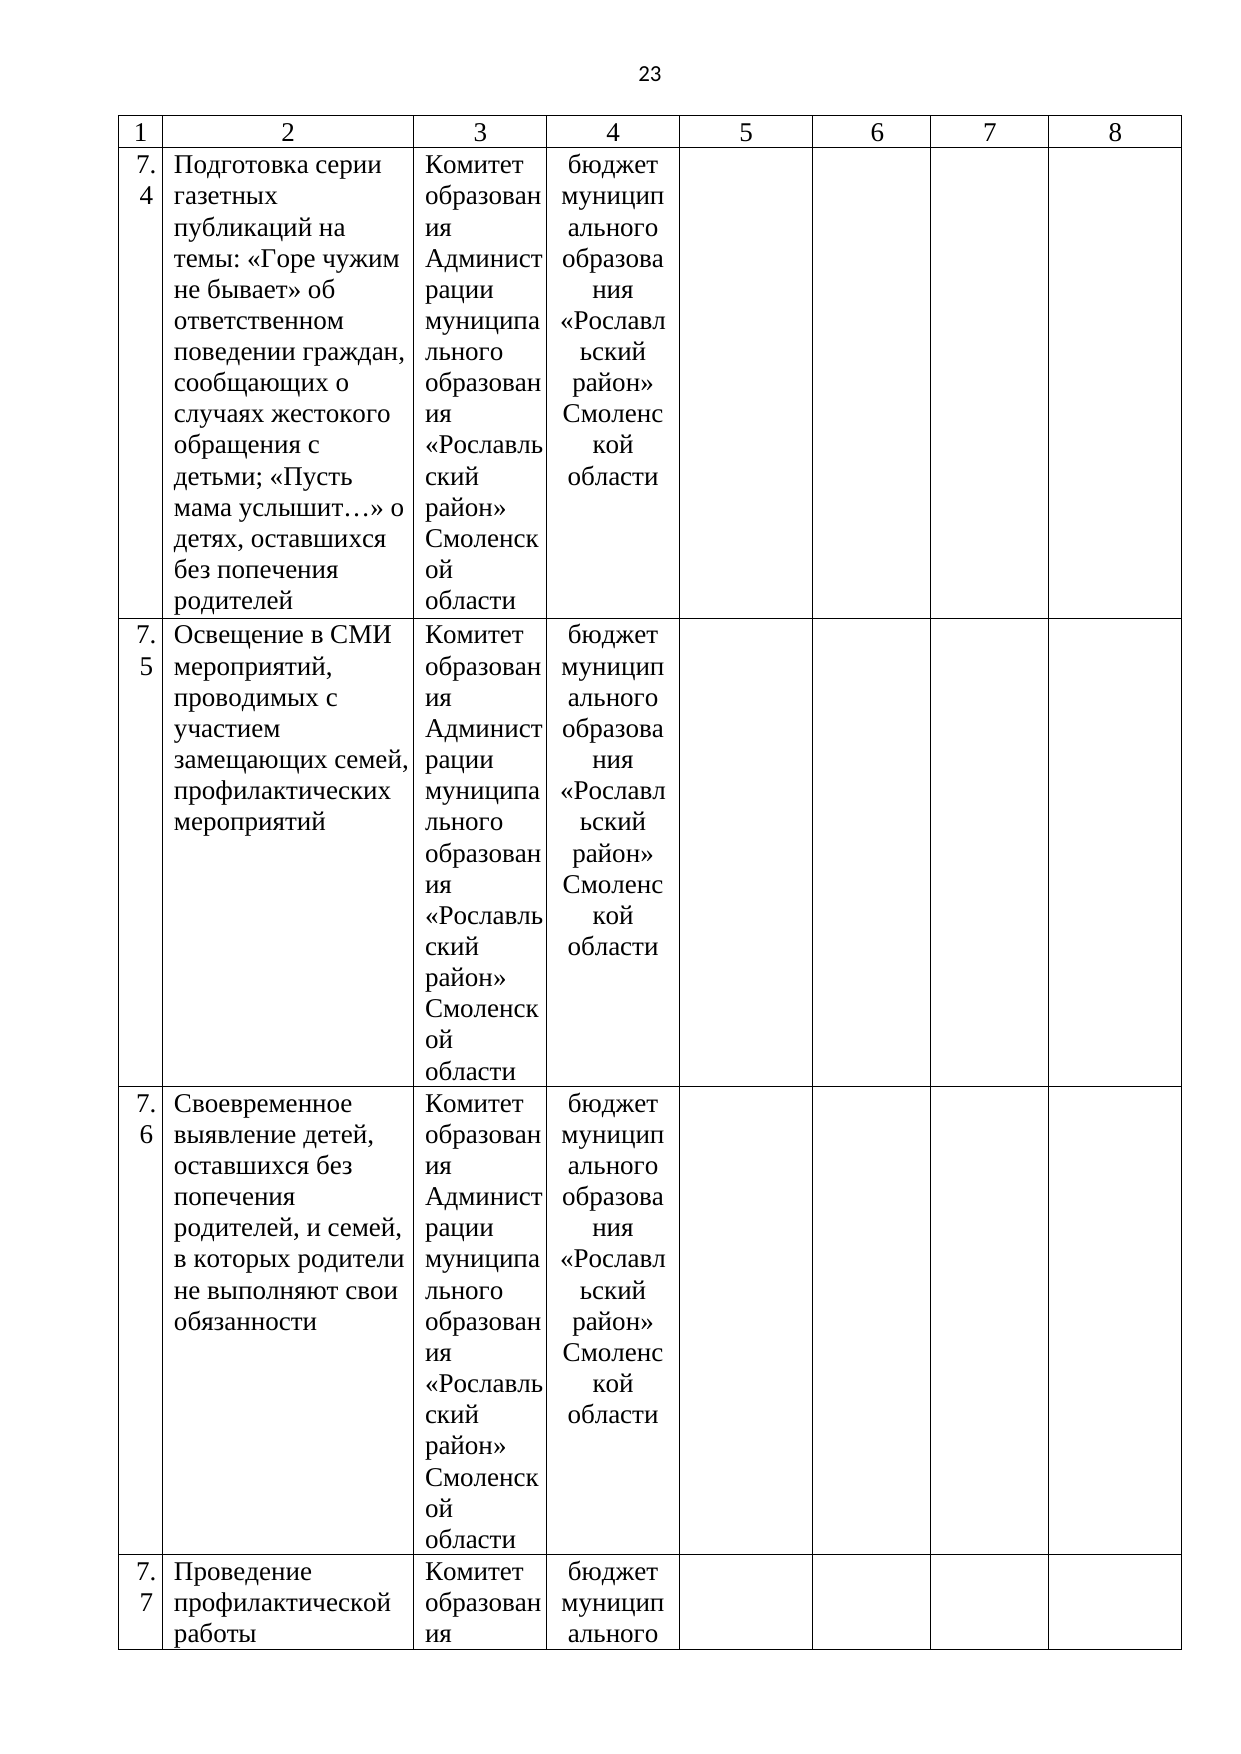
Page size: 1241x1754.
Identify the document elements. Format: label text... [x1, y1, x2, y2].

table_cell [931, 1555, 1048, 1648]
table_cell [414, 1555, 546, 1648]
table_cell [547, 1555, 679, 1648]
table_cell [414, 148, 546, 618]
table_cell 7.6 [119, 1087, 162, 1554]
table_cell [1049, 1555, 1181, 1648]
table_header 2 [163, 116, 413, 147]
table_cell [547, 148, 679, 618]
table_cell Своевременное выявление детей, оставшихся без попечения родителей, и семей, в которых родители не выполняют свои обязанности [163, 1087, 413, 1554]
table_cell [680, 148, 812, 618]
table_cell [931, 1087, 1048, 1554]
table_cell [931, 619, 1048, 1086]
table_cell [813, 1087, 930, 1554]
table_cell Подготовка серии газетных публикаций на темы: «Горе чужим не бывает» об ответственном поведении граждан, сообщающих о случаях жестокого обращения с детьми; «Пусть мама услышит…» о детях, оставшихся без попечения родителей [163, 148, 413, 618]
table_cell Комитет образования Администрации муниципального образования «Рославльский район» Смоленской области [414, 1087, 546, 1554]
table_header 4 [547, 116, 679, 147]
table_cell Освещение в СМИ мероприятий, проводимых с участием замещающих семей, профилактических мероприятий [163, 619, 413, 1086]
table_cell 7.5 [119, 619, 162, 1086]
table_header 8 [1049, 116, 1181, 147]
table_header 5 [680, 116, 812, 147]
table_cell [813, 619, 930, 1086]
table_cell [813, 1555, 930, 1648]
table_cell [1049, 148, 1181, 618]
table_cell [813, 148, 930, 618]
table_header 3 [414, 116, 546, 147]
table_cell [1049, 1087, 1181, 1554]
table_cell 7.4 [119, 148, 162, 618]
table_header 1 [119, 116, 162, 147]
table_cell 7.7 [119, 1555, 162, 1648]
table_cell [163, 1555, 413, 1648]
table_cell бюджет муниципального образования «Рославльский район» Смоленской области [547, 619, 679, 1086]
table_header 6 [813, 116, 930, 147]
table_cell Комитет образования Администрации муниципального образования «Рославльский район» Смоленской области [414, 619, 546, 1086]
table_cell бюджет муниципального образования «Рославльский район» Смоленской области [547, 1087, 679, 1554]
table_cell [1049, 619, 1181, 1086]
table_header 7 [931, 116, 1048, 147]
table_cell [680, 1555, 812, 1648]
table_cell [680, 619, 812, 1086]
table_cell [680, 1087, 812, 1554]
table_cell [931, 148, 1048, 618]
